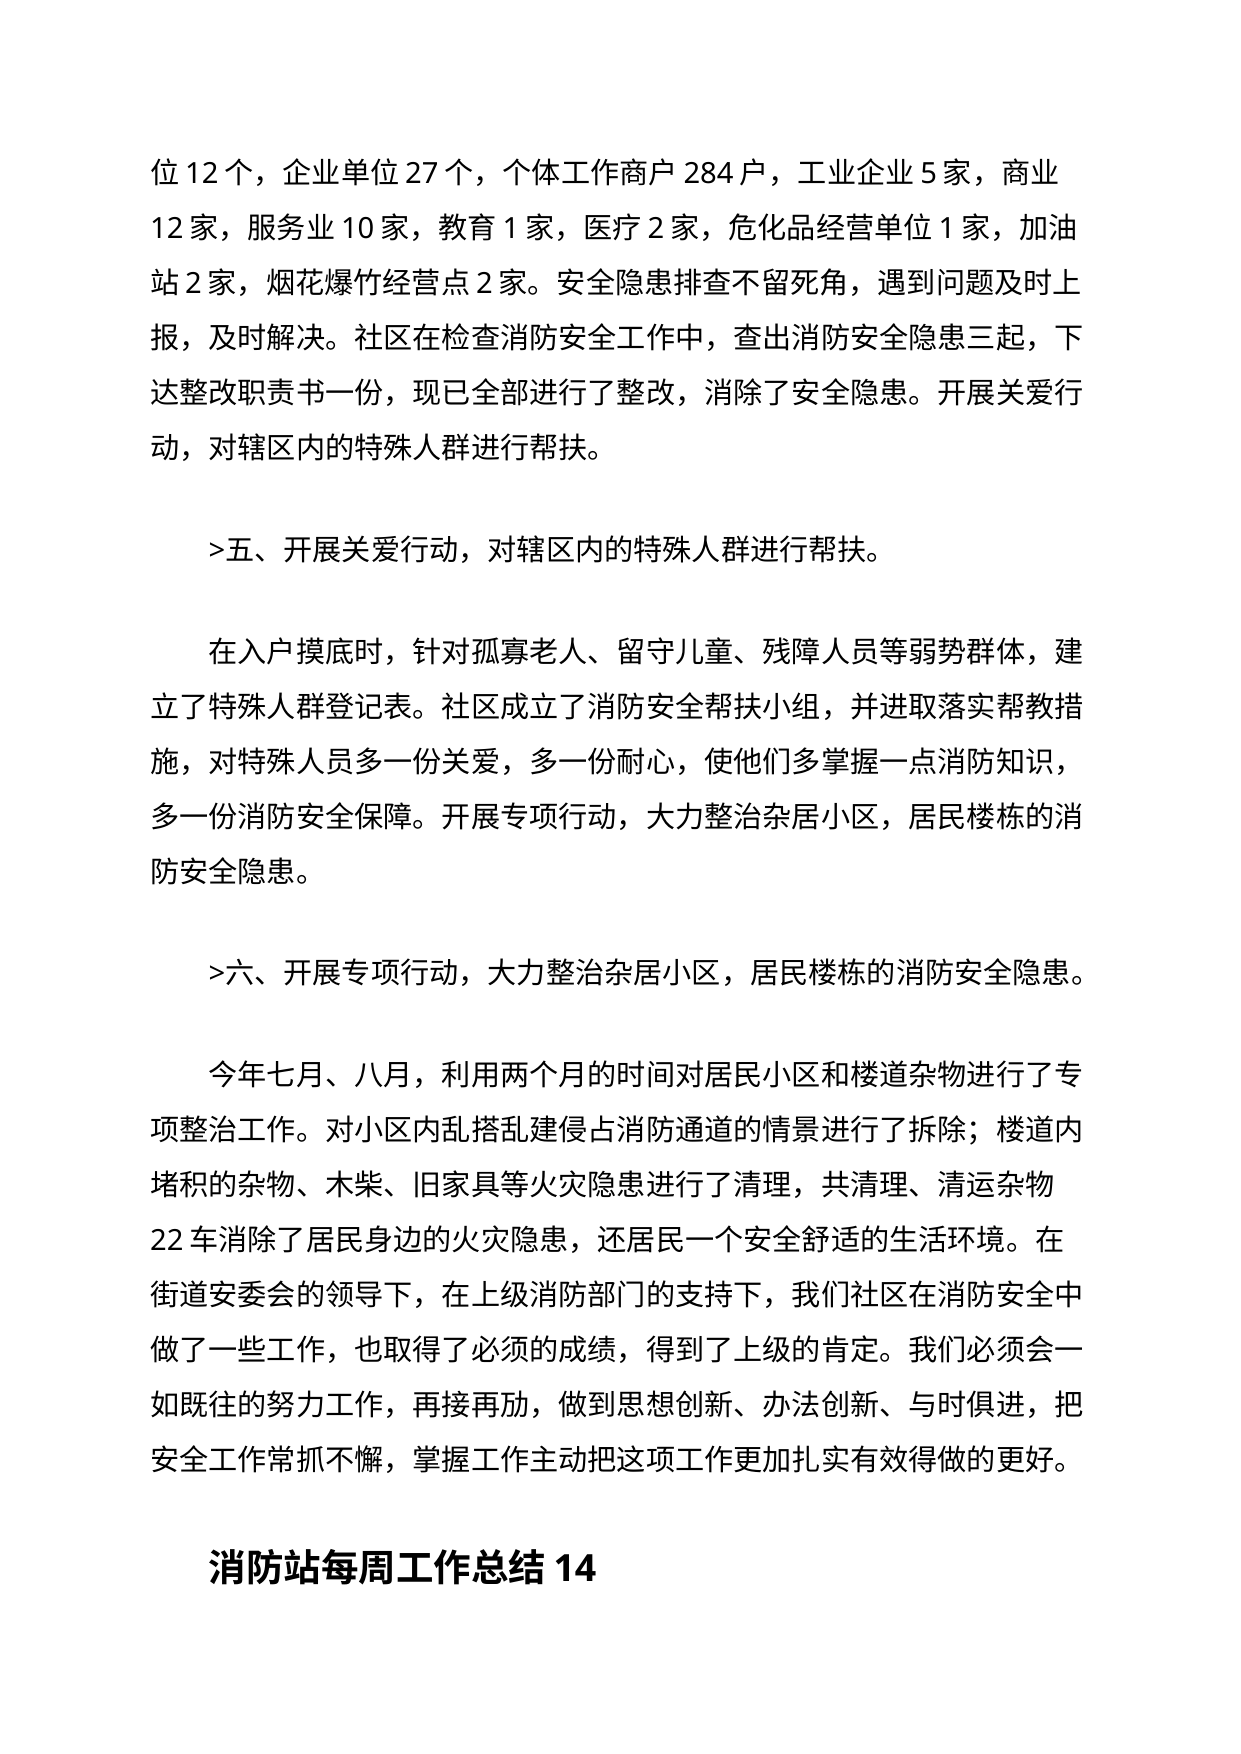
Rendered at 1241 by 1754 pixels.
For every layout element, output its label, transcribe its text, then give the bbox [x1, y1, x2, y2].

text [150, 150, 1090, 467]
text 消防站每周工作总结14 [150, 1538, 1090, 1592]
text 今年七月、八月，利用两个月的时间对居民小区和楼道杂物进行了专项整治工作。对小区内乱搭乱建侵占消防通道的情景进行了拆除；楼道内堵积的杂物、木柴、旧家具等火灾隐患进行了清理，共清理、清运杂物22车消除了居民身边的火灾隐患，还居民一个安全舒适的生活环境。在街道安委会的领导下，在上级消防部门的支持下，我们社区在消防安全中做了一些工作，也取得了必须的成绩，得到了上级的肯定。我们必须会一如既往的努力工作，再接再劢，做到思想创新、办法创新、与时俱进，把安全工作常抓不懈，掌握工作主动把这项工作更加扎实有效得做的更好。 [150, 1052, 1090, 1478]
text >六、开展专项行动，大力整治杂居小区，居民楼栋的消防安全隐患。 [150, 950, 1090, 992]
text 在入户摸底时，针对孤寡老人、留守儿童、残障人员等弱势群体，建立了特殊人群登记表。社区成立了消防安全帮扶小组，并进取落实帮教措施，对特殊人员多一份关爱，多一份耐心，使他们多掌握一点消防知识，多一份消防安全保障。开展专项行动，大力整治杂居小区，居民楼栋的消防安全隐患。 [150, 628, 1090, 890]
text >五、开展关爱行动，对辖区内的特殊人群进行帮扶。 [150, 527, 1090, 569]
